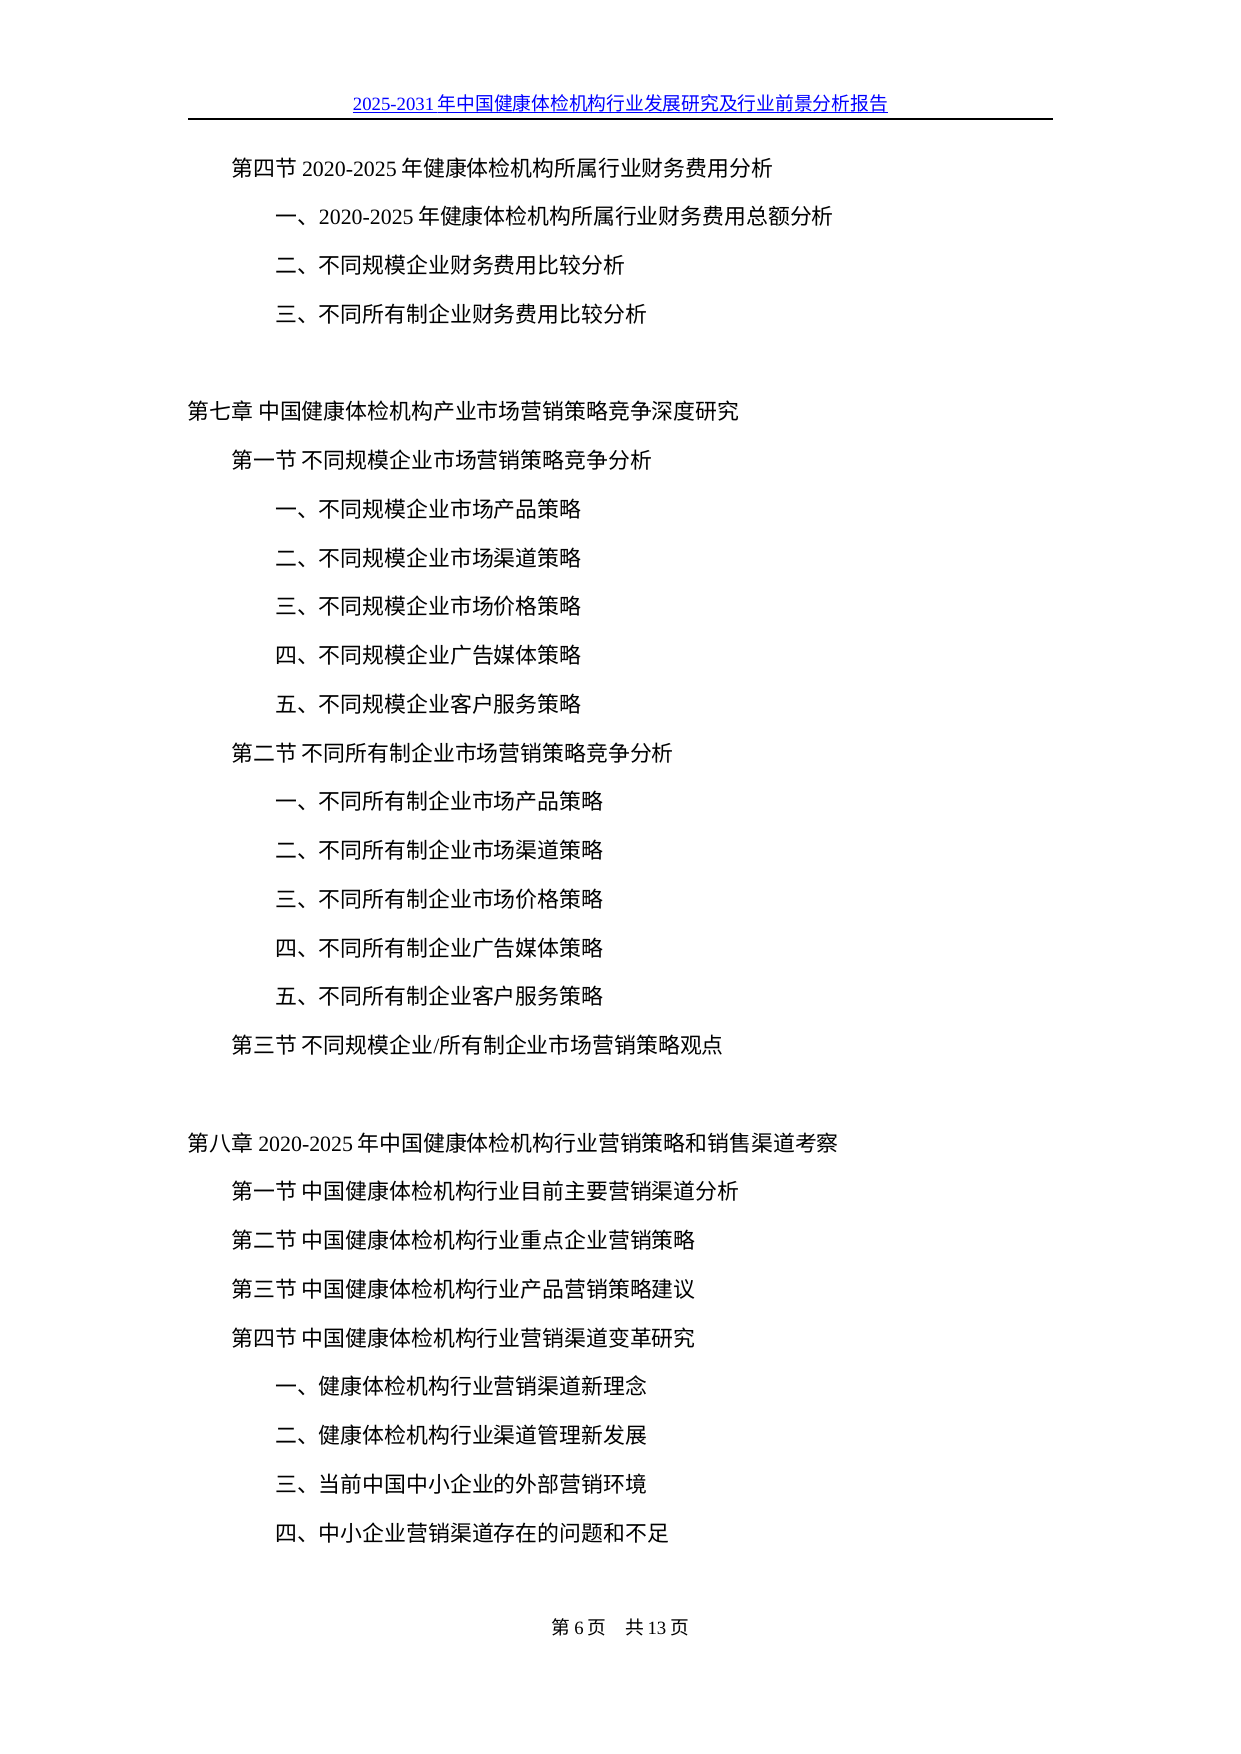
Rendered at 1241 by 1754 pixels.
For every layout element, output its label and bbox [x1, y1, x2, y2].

text [187, 150, 1053, 1548]
